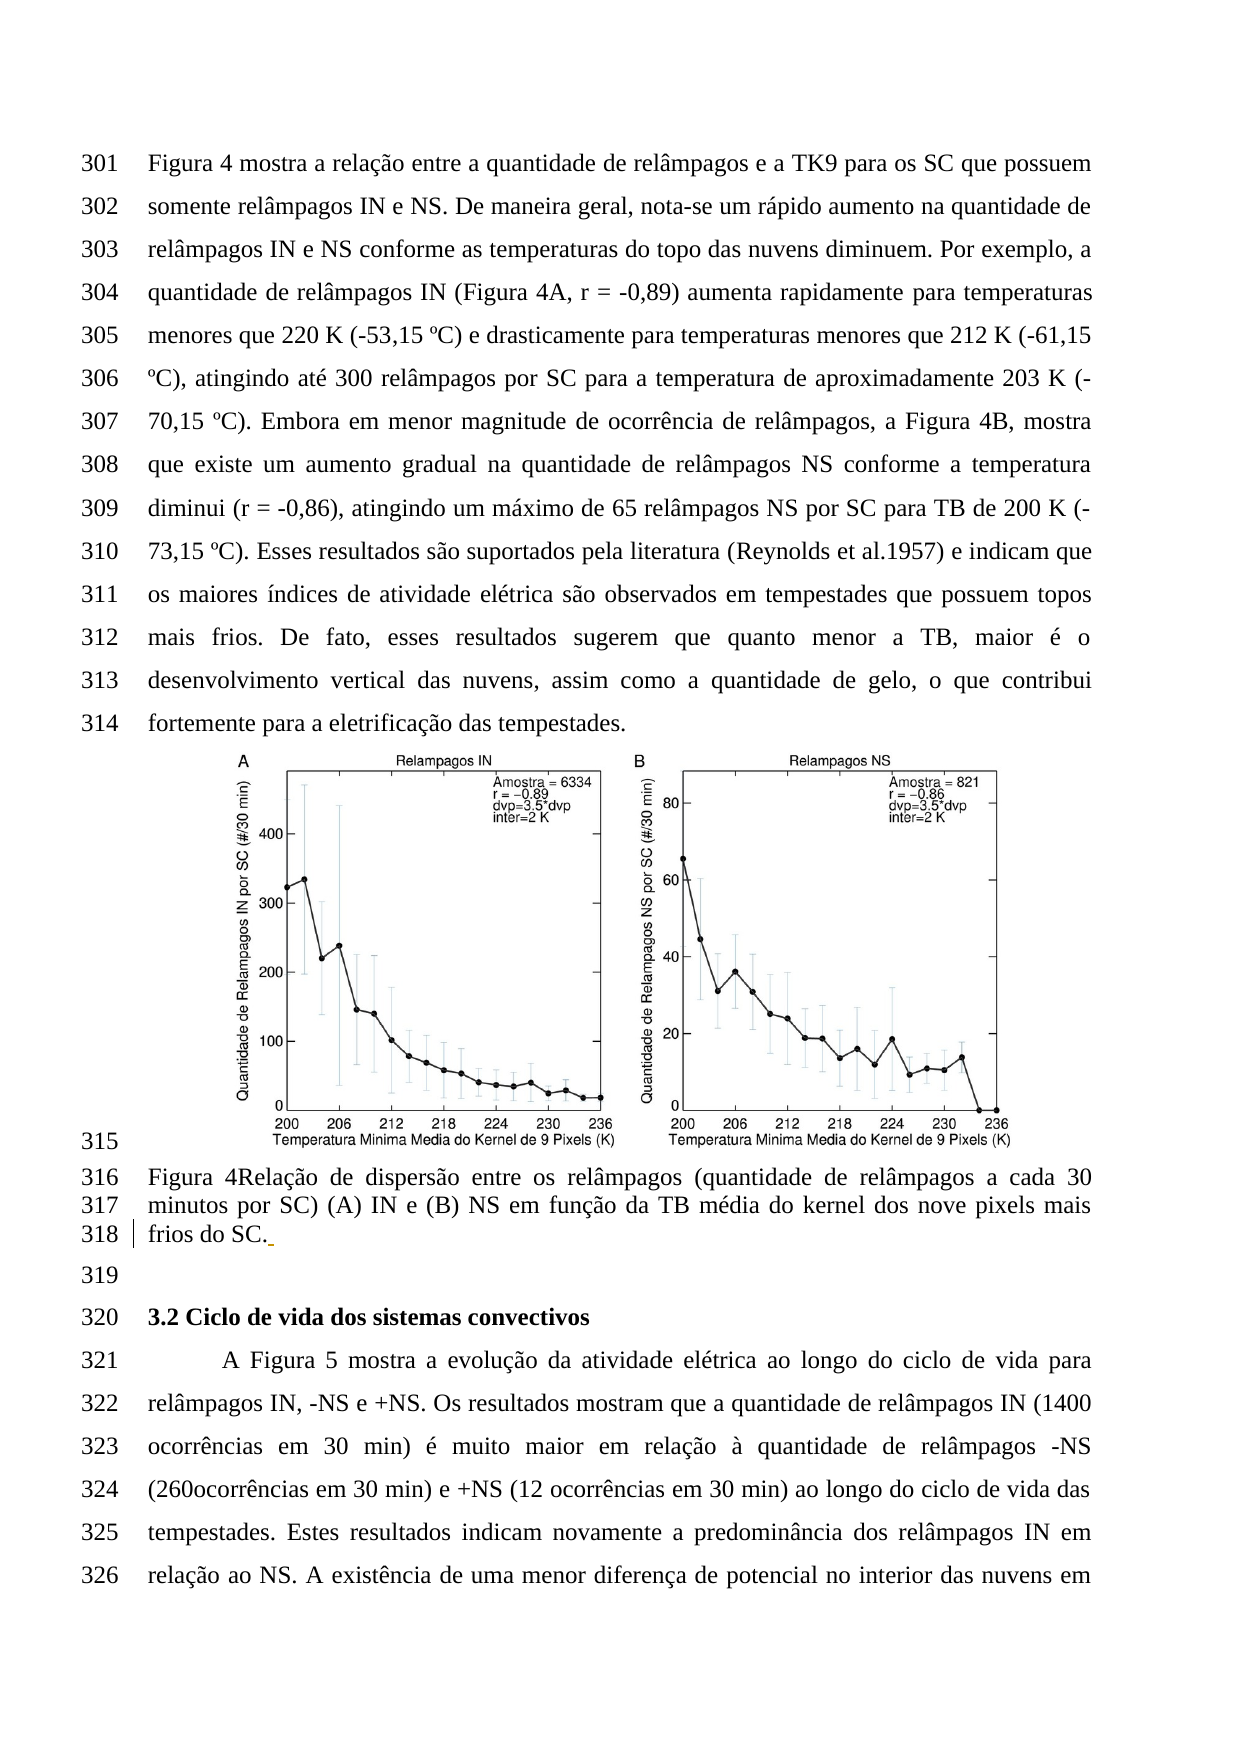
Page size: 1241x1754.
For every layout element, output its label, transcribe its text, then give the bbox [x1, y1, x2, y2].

text 3.2 Ciclo de vida dos sistemas convectivos [148, 1302, 1092, 1331]
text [148, 148, 1092, 737]
picture [224, 751, 1016, 1150]
text Figura 4Relação de dispersão entre os relâmpagos (quantidade de relâmpagos a cada 30 minutos por SC) (A) IN e (B) NS em função da TB média do kernel dos nove pixels mais frios do SC. [148, 1162, 1092, 1248]
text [148, 1345, 1092, 1589]
